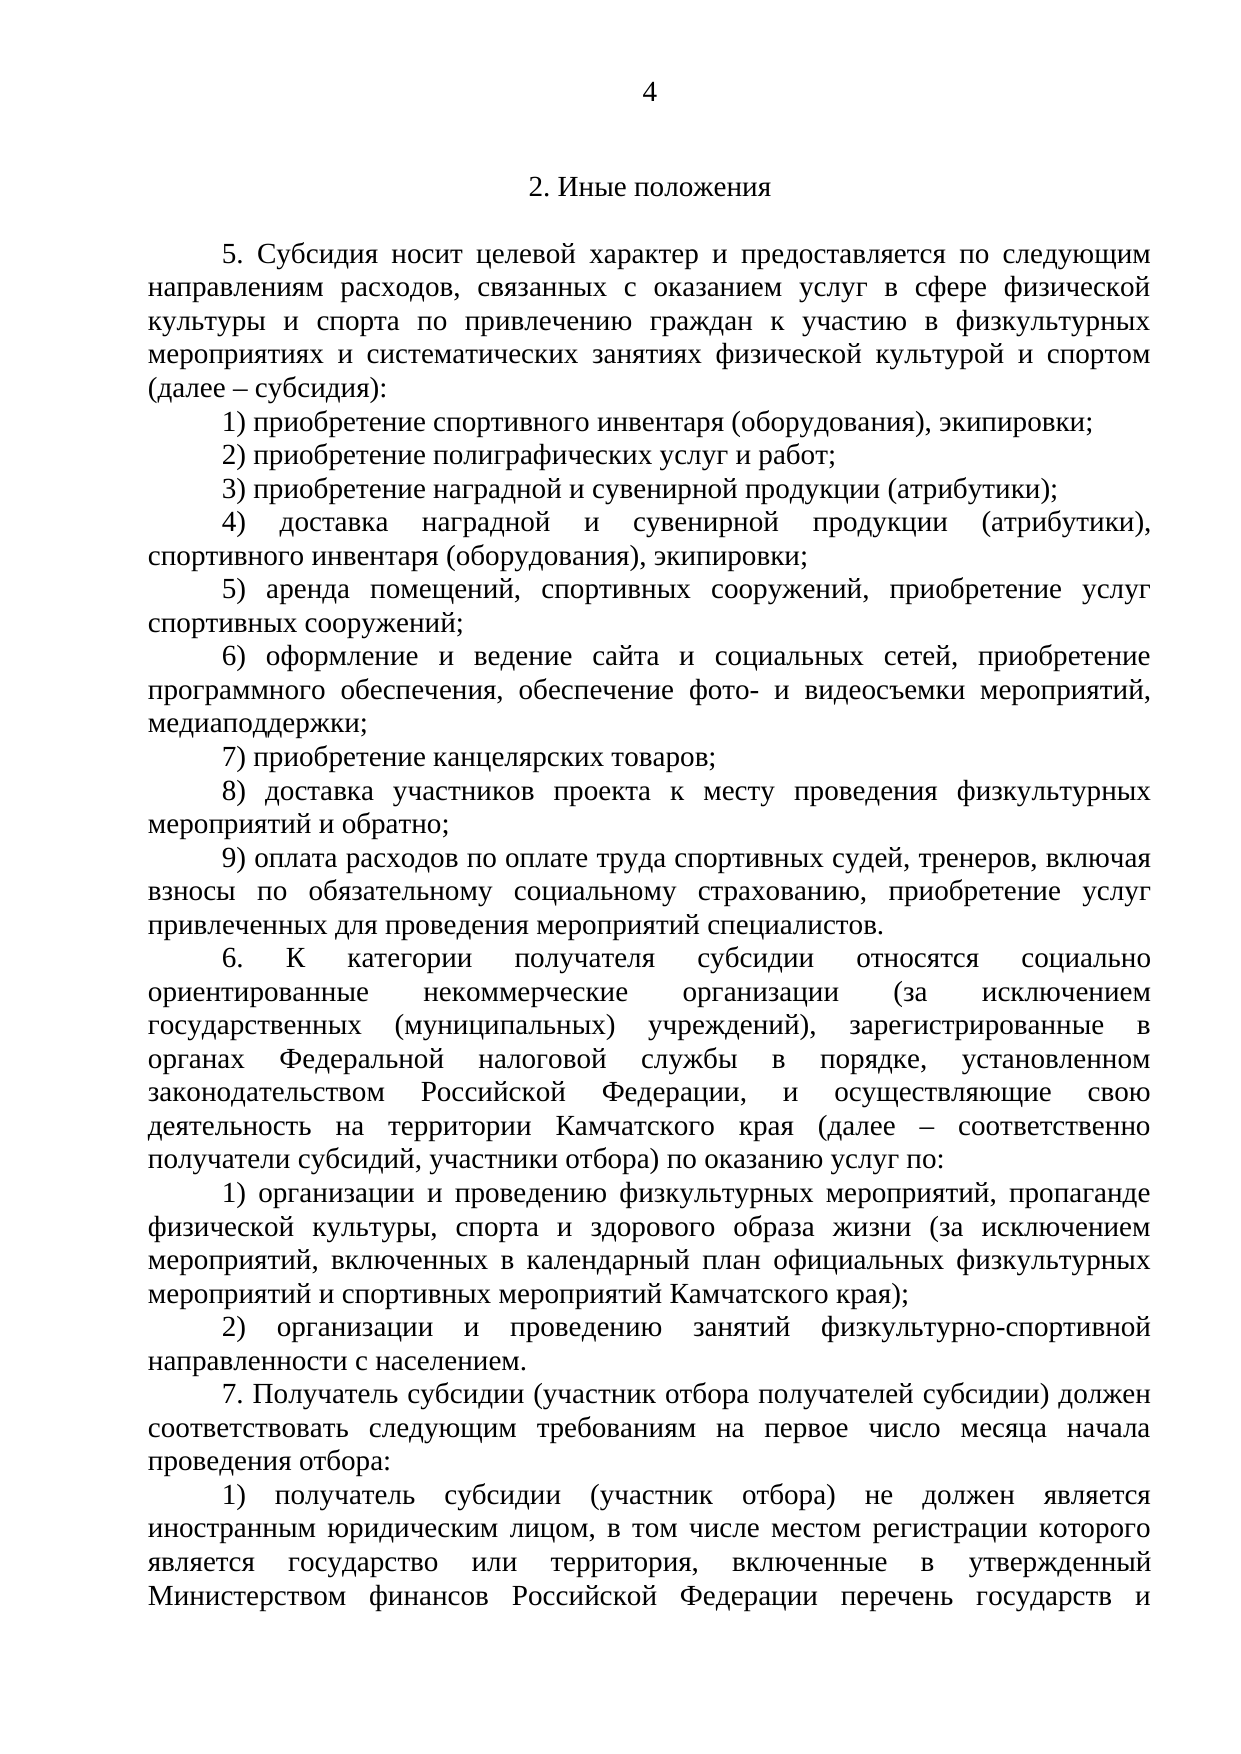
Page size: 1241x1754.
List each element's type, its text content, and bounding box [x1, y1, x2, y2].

text 1) приобретение спортивного инвентаря (оборудования), экипировки; [148, 404, 1152, 437]
text 2) организации и проведению занятий физкультурно-спортивной направленности с населением. [148, 1309, 1152, 1376]
text 8) доставка участников проекта к месту проведения физкультурных мероприятий и обратно; [148, 773, 1152, 840]
text 4) доставка наградной и сувенирной продукции (атрибутики), спортивного инвентаря (оборудования), экипировки; [148, 504, 1152, 571]
text 7) приобретение канцелярских товаров; [148, 739, 1152, 773]
text 3) приобретение наградной и сувенирной продукции (атрибутики); [148, 471, 1152, 504]
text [148, 1477, 1152, 1611]
text 6) оформление и ведение сайта и социальных сетей, приобретение программного обеспечения, обеспечение фото- и видеосъемки мероприятий, медиаподдержки; [148, 638, 1152, 739]
text 2. Иные положения [148, 169, 1152, 202]
text 1) организации и проведению физкультурных мероприятий, пропаганде физической культуры, спорта и здорового образа жизни (за исключением мероприятий, включенных в календарный план официальных физкультурных мероприятий и спортивных мероприятий Камчатского края); [148, 1175, 1152, 1309]
text 5) аренда помещений, спортивных сооружений, приобретение услуг спортивных сооружений; [148, 571, 1152, 638]
text 7. Получатель субсидии (участник отбора получателей субсидии) должен соответствовать следующим требованиям на первое число месяца начала проведения отбора: [148, 1376, 1152, 1477]
text 5. Субсидия носит целевой характер и предоставляется по следующим направлениям расходов, связанных с оказанием услуг в сфере физической культуры и спорта по привлечению граждан к участию в физкультурных мероприятиях и систематических занятиях физической культурой и спортом (далее – субсидия): [148, 236, 1152, 404]
text 2) приобретение полиграфических услуг и работ; [148, 437, 1152, 471]
text 9) оплата расходов по оплате труда спортивных судей, тренеров, включая взносы по обязательному социальному страхованию, приобретение услуг привлеченных для проведения мероприятий специалистов. [148, 840, 1152, 940]
text 6. К категории получателя субсидии относятся социально ориентированные некоммерческие организации (за исключением государственных (муниципальных) учреждений), зарегистрированные в органах Федеральной налоговой службы в порядке, установленном законодательством Российской Федерации, и осуществляющие свою деятельность на территории Камчатского края (далее – соответственно получатели субсидий, участники отбора) по оказанию услуг по: [148, 940, 1152, 1175]
